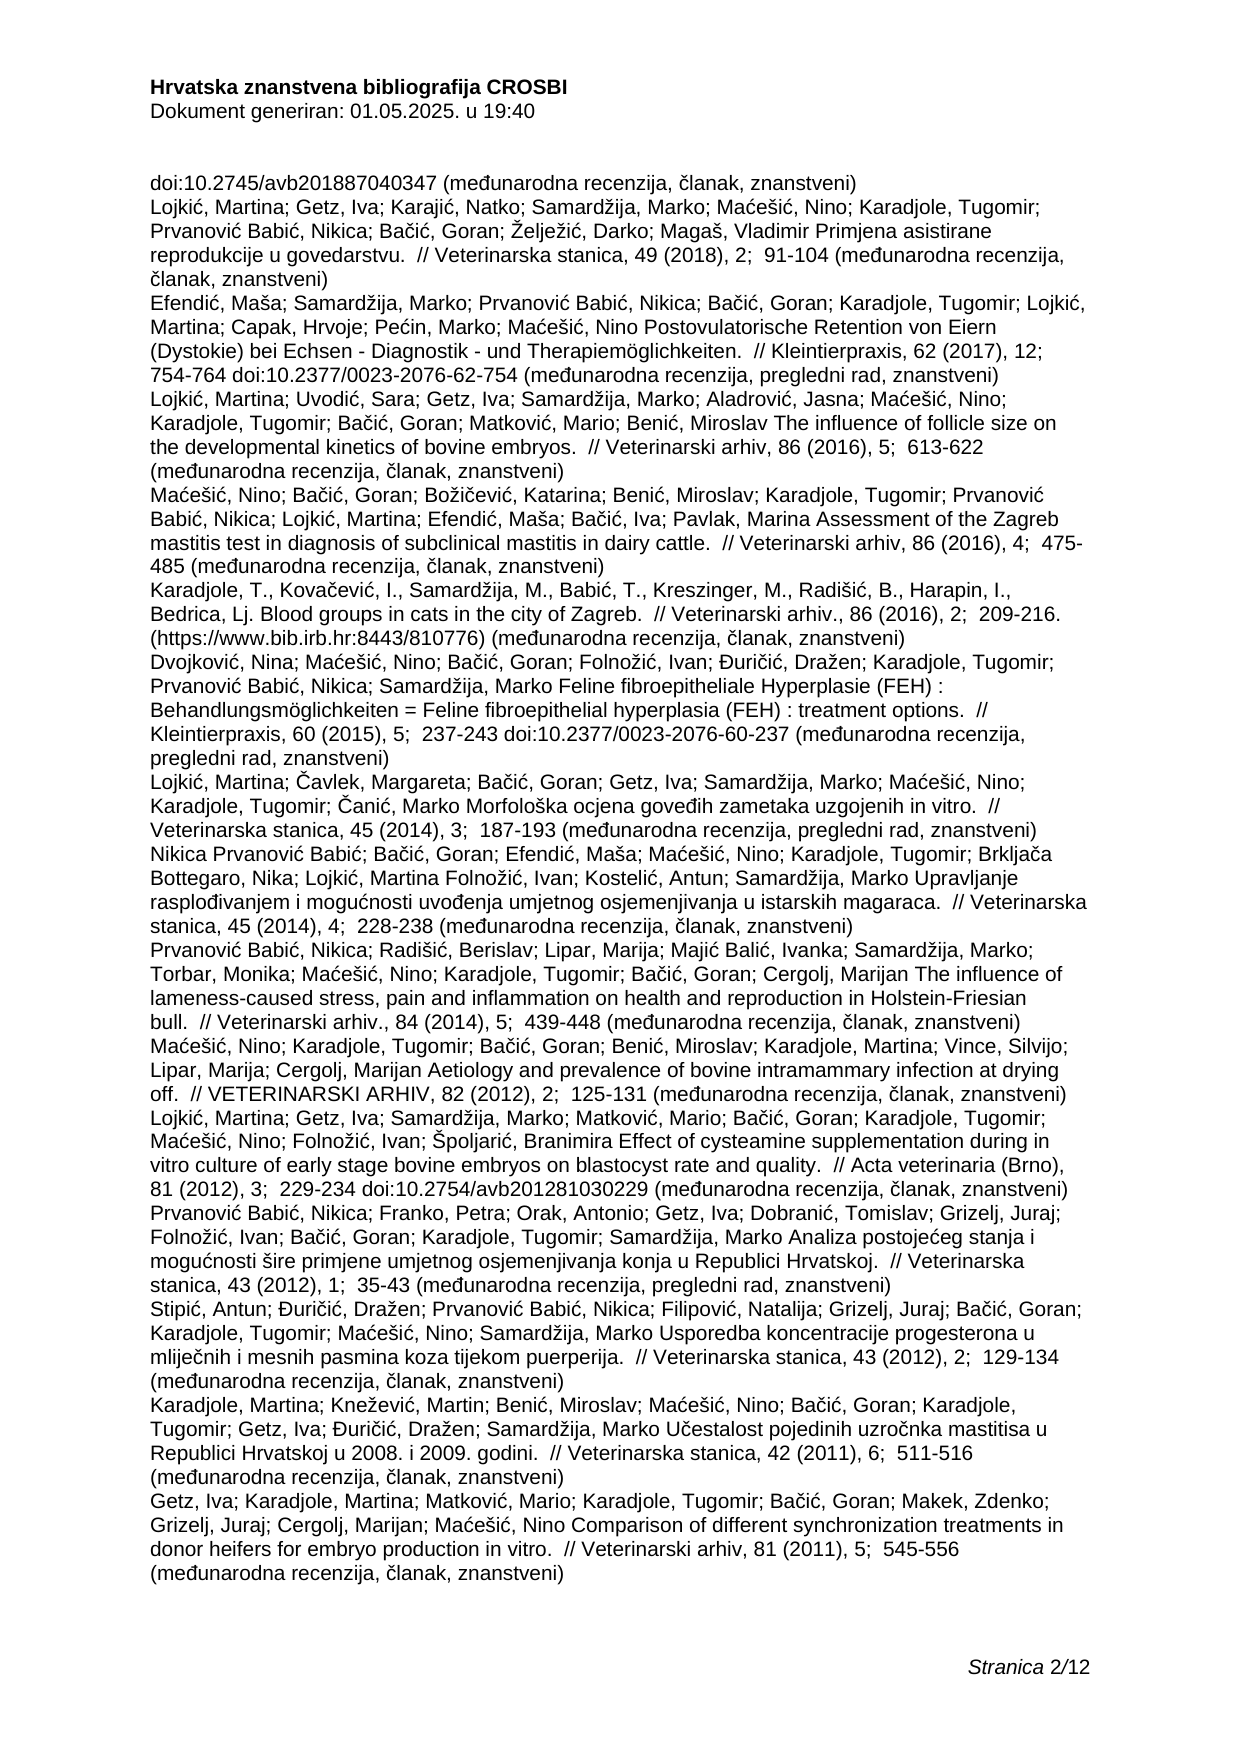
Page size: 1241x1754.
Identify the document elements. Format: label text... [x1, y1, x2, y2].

text Lojkić, Martina; Uvodić, Sara; Getz, Iva; Samardžija, Marko; Aladrović, Jasna; Maćešić, Nino; Karadjole, Tugomir; Bačić, Goran; Matković, Mario; Benić, Miroslav [150, 387, 1090, 482]
text Getz, Iva; Karadjole, Martina; Matković, Mario; Karadjole, Tugomir; Bačić, Goran; Makek, Zdenko; Grizelj, Juraj; Cergolj, Marijan; Maćešić, Nino [150, 1489, 1090, 1584]
text Karadjole, Martina; Knežević, Martin; Benić, Miroslav; Maćešić, Nino; Bačić, Goran; Karadjole, Tugomir; Getz, Iva; Đuričić, Dražen; Samardžija, Marko [150, 1393, 1090, 1489]
text Stipić, Antun; Đuričić, Dražen; Prvanović Babić, Nikica; Filipović, Natalija; Grizelj, Juraj; Bačić, Goran; Karadjole, Tugomir; Maćešić, Nino; Samardžija, Marko [150, 1297, 1090, 1393]
text Maćešić, Nino; Bačić, Goran; Božičević, Katarina; Benić, Miroslav; Karadjole, Tugomir; Prvanović Babić, Nikica; Lojkić, Martina; Efendić, Maša; Bačić, Iva; Pavlak, Marina [150, 482, 1090, 578]
text Lojkić, Martina; Čavlek, Margareta; Bačić, Goran; Getz, Iva; Samardžija, Marko; Maćešić, Nino; Karadjole, Tugomir; Čanić, Marko [150, 770, 1090, 842]
text Lojkić, Martina; Getz, Iva; Samardžija, Marko; Matković, Mario; Bačić, Goran; Karadjole, Tugomir; Maćešić, Nino; Folnožić, Ivan; Špoljarić, Branimira [150, 1105, 1090, 1201]
text Prvanović Babić, Nikica; Radišić, Berislav; Lipar, Marija; Majić Balić, Ivanka; Samardžija, Marko; Torbar, Monika; Maćešić, Nino; Karadjole, Tugomir; Bačić, Goran; Cergolj, Marijan [150, 938, 1090, 1033]
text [150, 171, 1090, 195]
text Prvanović Babić, Nikica; Franko, Petra; Orak, Antonio; Getz, Iva; Dobranić, Tomislav; Grizelj, Juraj; Folnožić, Ivan; Bačić, Goran; Karadjole, Tugomir; Samardžija, Marko [150, 1201, 1090, 1297]
text Maćešić, Nino; Karadjole, Tugomir; Bačić, Goran; Benić, Miroslav; Karadjole, Martina; Vince, Silvijo; Lipar, Marija; Cergolj, Marijan [150, 1033, 1090, 1105]
text Dvojković, Nina; Maćešić, Nino; Bačić, Goran; Folnožić, Ivan; Đuričić, Dražen; Karadjole, Tugomir; Prvanović Babić, Nikica; Samardžija, Marko [150, 650, 1090, 770]
text Lojkić, Martina; Getz, Iva; Karajić, Natko; Samardžija, Marko; Maćešić, Nino; Karadjole, Tugomir; Prvanović Babić, Nikica; Bačić, Goran; Želježić, Darko; Magaš, Vladimir [150, 195, 1090, 291]
text Efendić, Maša; Samardžija, Marko; Prvanović Babić, Nikica; Bačić, Goran; Karadjole, Tugomir; Lojkić, Martina; Capak, Hrvoje; Pećin, Marko; Maćešić, Nino [150, 291, 1090, 387]
text Nikica Prvanović Babić; Bačić, Goran; Efendić, Maša; Maćešić, Nino; Karadjole, Tugomir; Brkljača Bottegaro, Nika; Lojkić, Martina Folnožić, Ivan; Kostelić, Antun; Samardžija, Marko [150, 842, 1090, 938]
text Karadjole, T., Kovačević, I., Samardžija, M., Babić, T., Kreszinger, M., Radišić, B., Harapin, I., Bedrica, Lj. [150, 578, 1090, 650]
